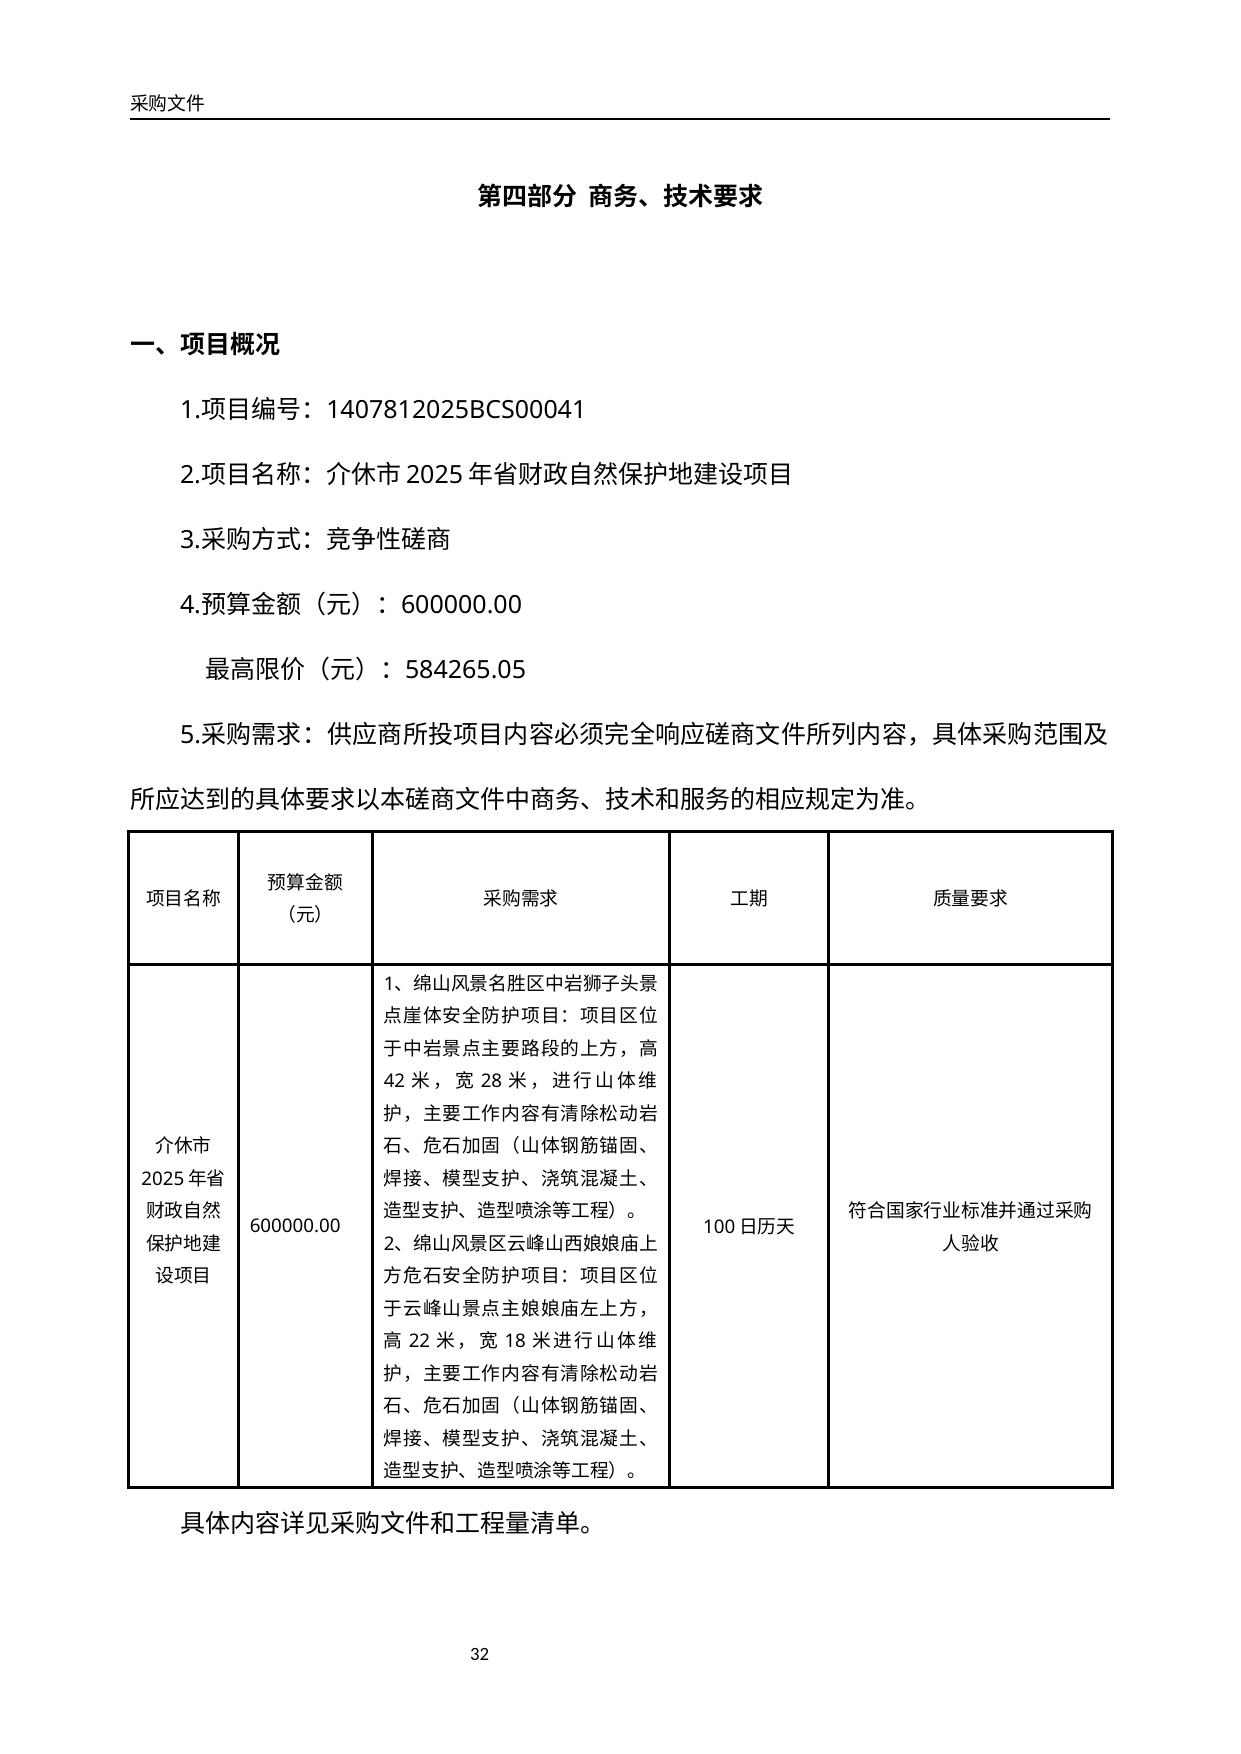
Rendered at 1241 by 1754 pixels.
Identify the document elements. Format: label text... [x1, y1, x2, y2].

text 5.采购需求：供应商所投项目内容必须完全响应磋商文件所列内容，具体采购范围及所应达到的具体要求以本磋商文件中商务、技术和服务的相应规定为准。 [130, 700, 1110, 830]
text 1.项目编号：1407812025BCS00041 [130, 375, 1110, 440]
text 2.项目名称：介休市2025年省财政自然保护地建设项目 [180, 440, 1110, 505]
text 一、项目概况 [130, 310, 1110, 375]
table_header 采购需求 [374, 833, 668, 963]
table_header 预算金额（元） [240, 833, 371, 963]
table_cell 600000.00 [240, 966, 371, 1486]
table_header 项目名称 [130, 833, 237, 963]
text 3.采购方式：竞争性磋商 [180, 505, 1110, 570]
text 4.预算金额（元）：600000.00 [180, 570, 1110, 635]
text 最高限价（元）：584265.05 [180, 635, 1110, 700]
text 具体内容详见采购文件和工程量清单。 [130, 1489, 1110, 1554]
table_cell 介休市2025年省财政自然保护地建设项目 [130, 966, 237, 1486]
text 第四部分 商务、技术要求 [130, 162, 1110, 227]
table_cell 符合国家行业标准并通过采购人验收 [830, 966, 1111, 1486]
table_header 质量要求 [830, 833, 1111, 963]
table_header 工期 [671, 833, 827, 963]
table_cell 1、绵山风景名胜区中岩狮子头景点崖体安全防护项目：项目区位于中岩景点主要路段的上方，高42米，宽28米，进行山体维护，主要工作内容有清除松动岩石、危石加固（山体钢筋锚固、焊接、模型支护、浇筑混凝土、造型支护、造型喷涂等工程）。 2、绵山风景区云峰山西娘娘庙上方危石安全防护项目：项目区位于云峰山景点主娘娘庙左上方，高22米，宽18米进行山体维护，主要工作内容有清除松动岩石、危石加固（山体钢筋锚固、焊接、模型支护、浇筑混凝土、造型支护、造型喷涂等工程）。 [374, 966, 668, 1486]
table_cell 100日历天 [671, 966, 827, 1486]
